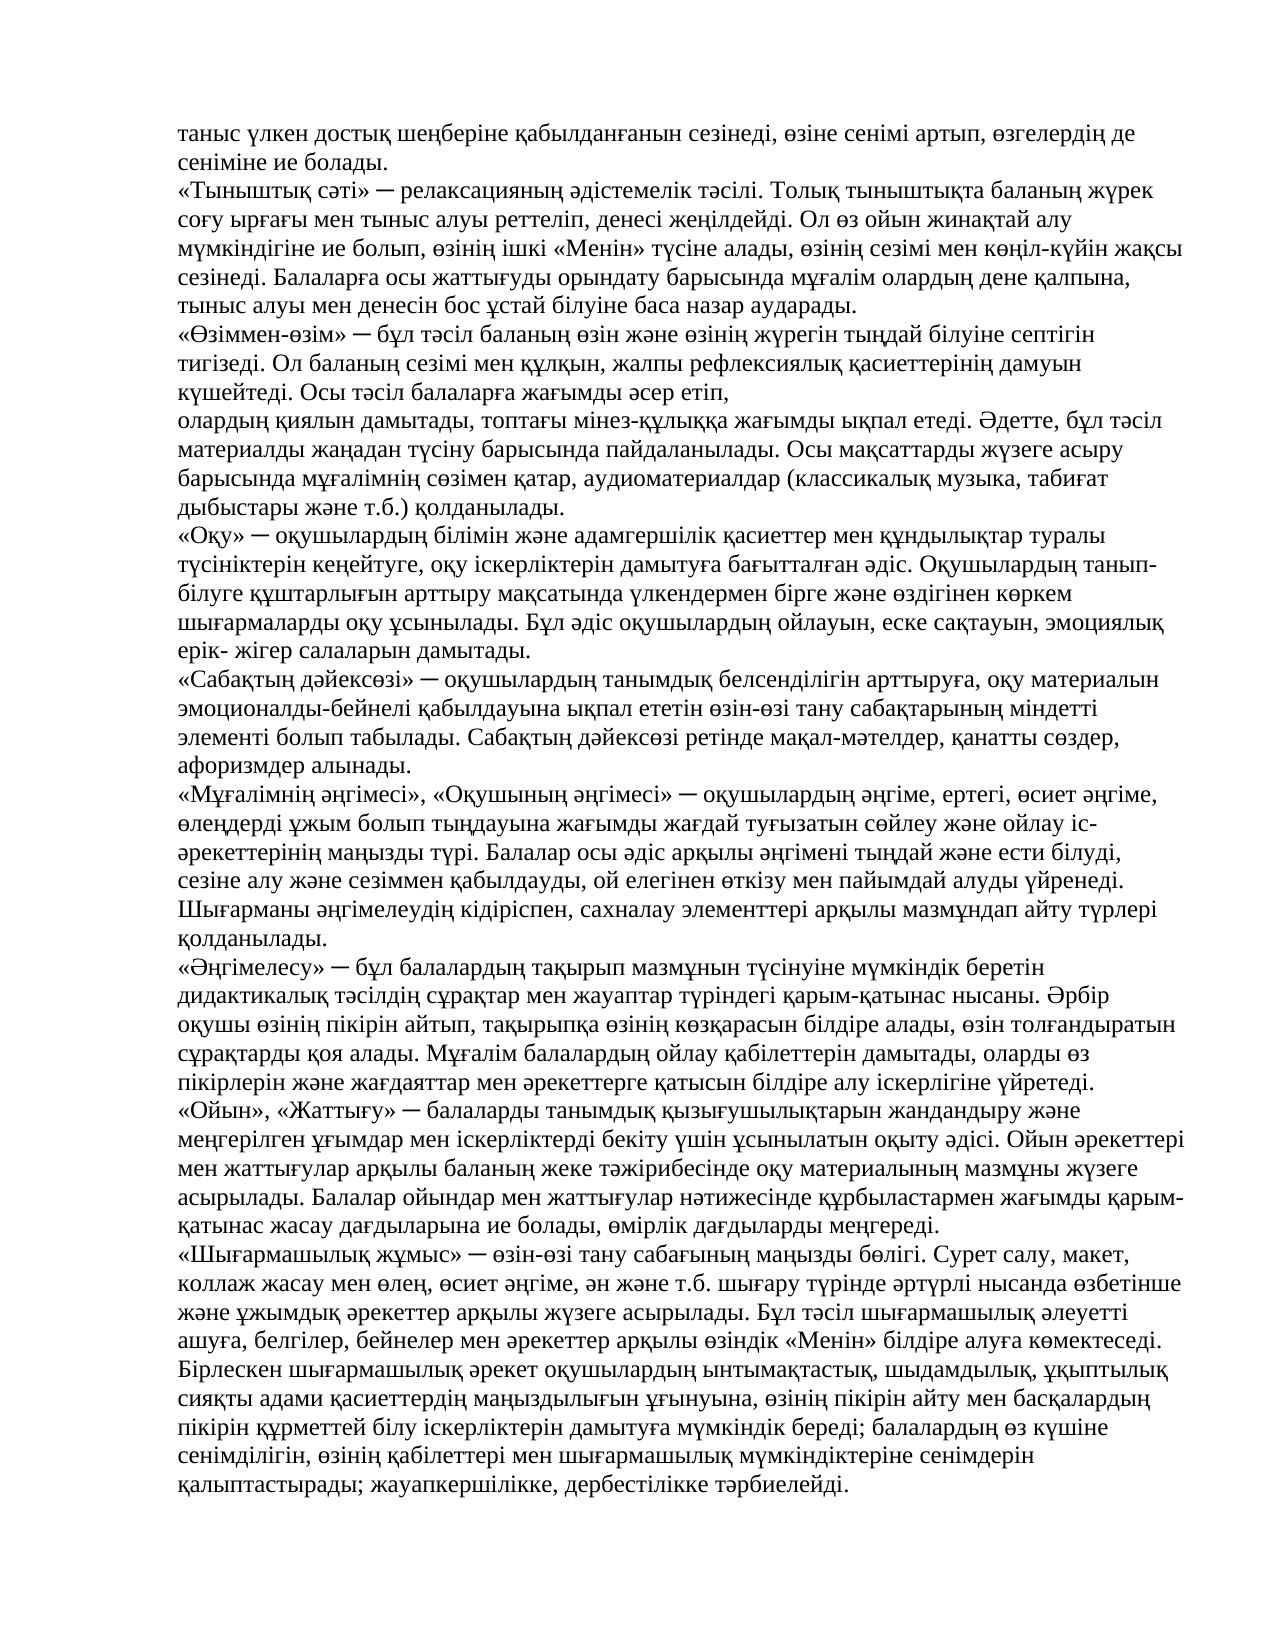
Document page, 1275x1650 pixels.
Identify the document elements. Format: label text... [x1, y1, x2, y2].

text олардың қиялын дамытады, топтағы мінез-құлыққа жағымды ықпал етеді. Әдетте, бұл тәсіл материалды жаңадан түсіну барысында пайдаланылады. Осы мақсаттарды жүзеге асыру барысында мұғалімнің сөзімен қатар, аудиоматериалдар (классикалық музыка, табиғат дыбыстары және т.б.) қолданылады. [177, 406, 1186, 521]
text «Сабақтың дәйексөзі» ─ оқушылардың танымдық белсенділігін арттыруға, оқу материалын эмоционалды-бейнелі қабылдауына ықпал ететін өзін-өзі тану сабақтарының міндетті элементі болып табылады. Сабақтың дәйексөзі ретінде мақал-мәтелдер, қанатты сөздер, афоризмдер алынады. [177, 664, 1186, 779]
text «Мұғалімнің әңгімесі», «Оқушының әңгімесі» ─ оқушылардың әңгіме, ертегі, өсиет әңгіме, өлеңдерді ұжым болып тыңдауына жағымды жағдай туғызатын сөйлеу және ойлау іс-әрекеттерінің маңызды түрі. Балалар осы әдіс арқылы әңгімені тыңдай және ести білуді, сезіне алу және сезіммен қабылдауды, ой елегінен өткізу мен пайымдай алуды үйренеді. Шығарманы әңгімелеудің кідіріспен, сахналау элементтері арқылы мазмұндап айту түрлері қолданылады. [177, 779, 1186, 952]
text «Өзіммен-өзім» ─ бұл тәсіл баланың өзін және өзінің жүрегін тыңдай білуіне септігін тигізеді. Ол баланың сезімі мен құлқын, жалпы рефлексиялық қасиеттерінің дамуын күшейтеді. Осы тәсіл балаларға жағымды әсер етіп, [177, 319, 1186, 406]
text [177, 118, 1186, 176]
text «Әңгімелесу» ─ бұл балалардың тақырып мазмұнын түсінуіне мүмкіндік беретін дидактикалық тәсілдің сұрақтар мен жауаптар түріндегі қарым-қатынас нысаны. Әрбір оқушы өзінің пікірін айтып, тақырыпқа өзінің көзқарасын білдіре алады, өзін толғандыратын сұрақтарды қоя алады. Мұғалім балалардың ойлау қабілеттерін дамытады, оларды өз пікірлерін және жағдаяттар мен әрекеттерге қатысын білдіре алу іскерлігіне үйретеді. [177, 952, 1186, 1096]
text «Тыныштық сәті» ─ релаксацияның әдістемелік тәсілі. Толық тыныштықта баланың жүрек соғу ырғағы мен тыныс алуы реттеліп, денесі жеңілдейді. Ол өз ойын жинақтай алу мүмкіндігіне ие болып, өзінің ішкі «Менін» түсіне алады, өзінің сезімі мен көңіл-күйін жақсы сезінеді. Балаларға осы жаттығуды орындату барысында мұғалім олардың дене қалпына, тыныс алуы мен денесін бос ұстай білуіне баса назар аударады. [177, 176, 1186, 319]
text «Оқу» ─ оқушылардың білімін және адамгершілік қасиеттер мен құндылықтар туралы түсініктерін кеңейтуге, оқу іскерліктерін дамытуға бағытталған әдіс. Оқушылардың танып-білуге құштарлығын арттыру мақсатында үлкендермен бірге және өздігінен көркем шығармаларды оқу ұсынылады. Бұл әдіс оқушылардың ойлауын, еске сақтауын, эмоциялық ерік- жігер салаларын дамытады. [177, 521, 1186, 664]
text «Ойын», «Жаттығу» ─ балаларды танымдық қызығушылықтарын жандандыру және меңгерілген ұғымдар мен іскерліктерді бекіту үшін ұсынылатын оқыту әдісі. Ойын әрекеттері мен жаттығулар арқылы баланың жеке тәжірибесінде оқу материалының мазмұны жүзеге асырылады. Балалар ойындар мен жаттығулар нәтижесінде құрбыластармен жағымды қарым-қатынас жасау дағдыларына ие болады, өмірлік дағдыларды меңгереді. [177, 1096, 1186, 1239]
text «Шығармашылық жұмыс» ─ өзін-өзі тану сабағының маңызды бөлігі. Сурет салу, макет, коллаж жасау мен өлең, өсиет әңгіме, ән және т.б. шығару түрінде әртүрлі нысанда өзбетінше және ұжымдық әрекеттер арқылы жүзеге асырылады. Бұл тәсіл шығармашылық әлеуетті ашуға, белгілер, бейнелер мен әрекеттер арқылы өзіндік «Менін» білдіре алуға көмектеседі. Бірлескен шығармашылық әрекет оқушылардың ынтымақтастық, шыдамдылық, ұқыптылық сияқты адами қасиеттердің маңыздылығын ұғынуына, өзінің пікірін айту мен басқалардың пікірін құрметтей білу іскерліктерін дамытуға мүмкіндік береді; балалардың өз күшіне сенімділігін, өзінің қабілеттері мен шығармашылық мүмкіндіктеріне сенімдерін қалыптастырады; жауапкершілікке, дербестілікке тәрбиелейді. [177, 1239, 1186, 1498]
